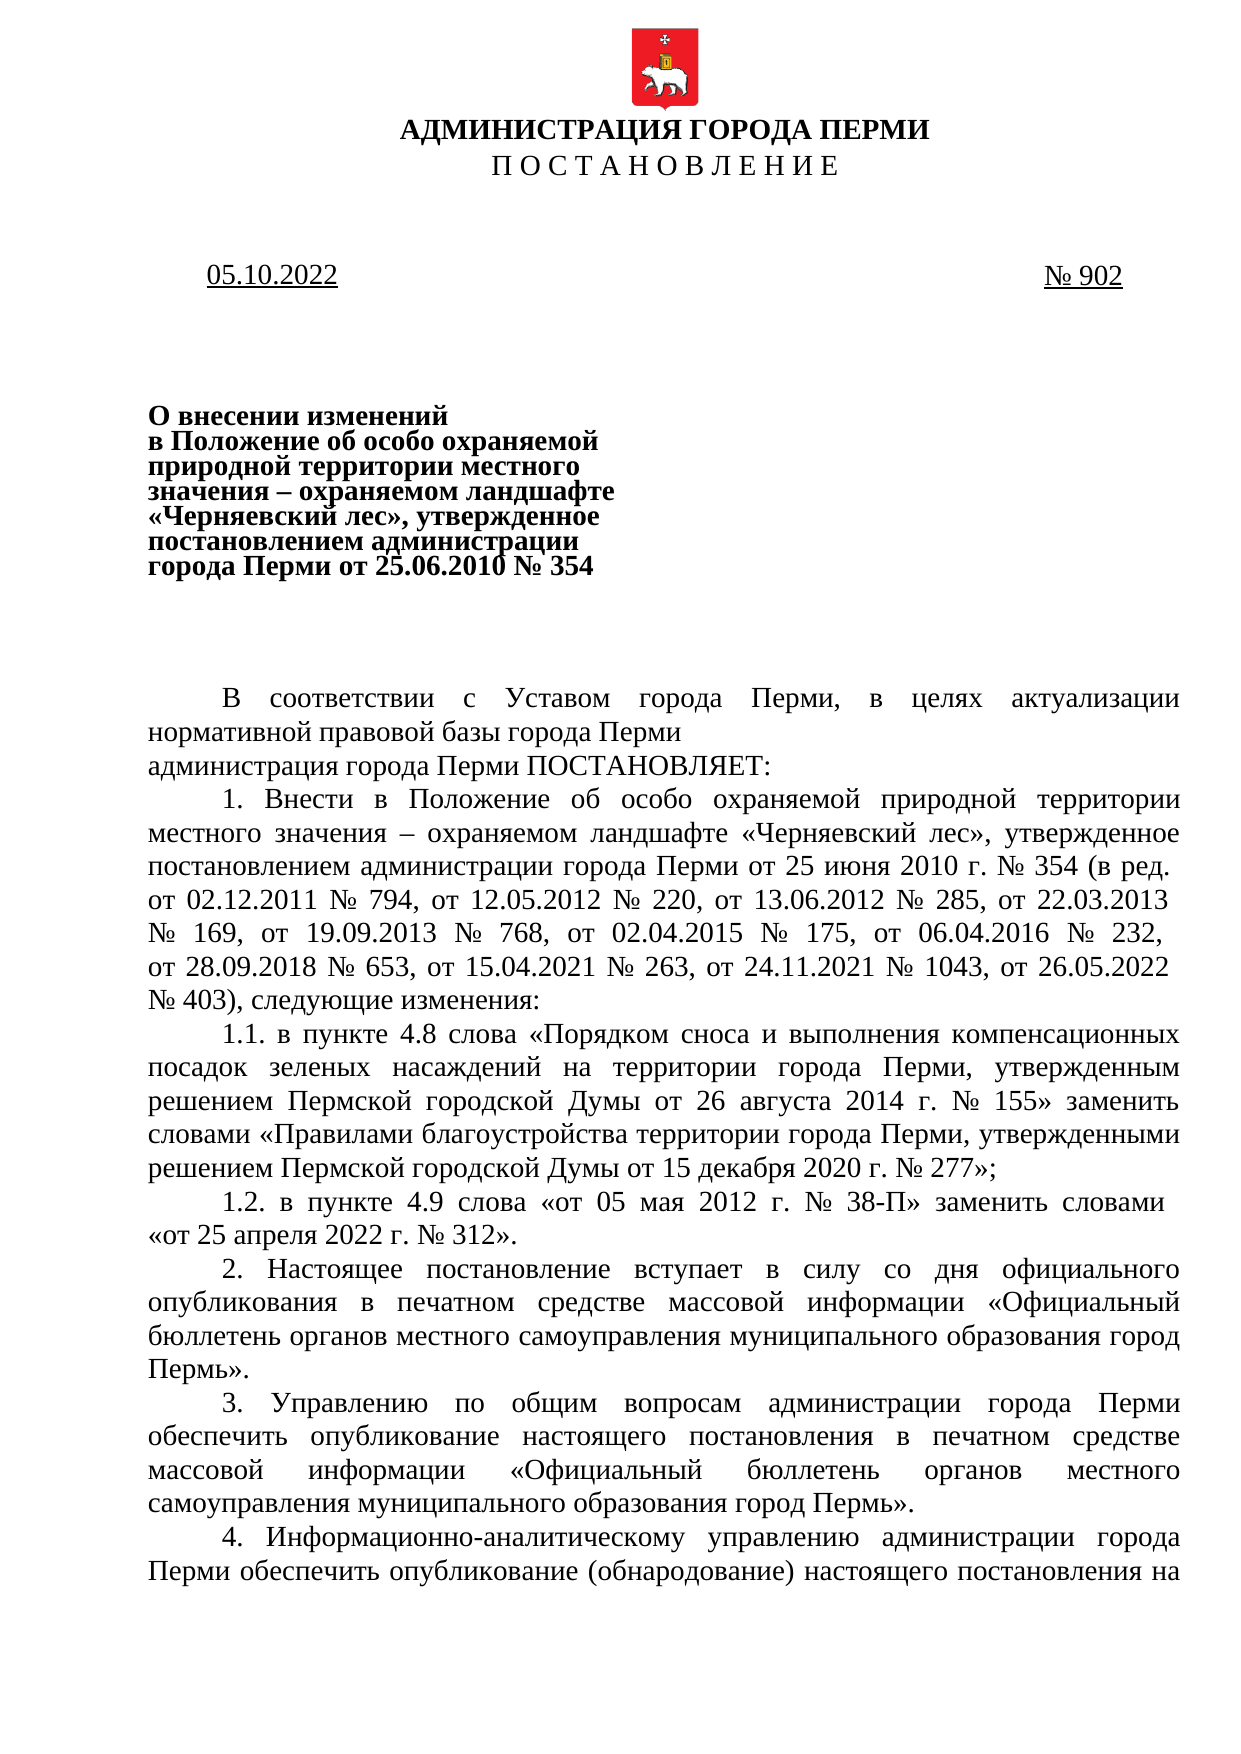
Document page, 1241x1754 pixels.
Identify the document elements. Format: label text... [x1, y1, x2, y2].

text В соответствии с Уставом города Перми, в целях актуализации нормативной правовой базы города Перми [148, 681, 1181, 748]
picture [631, 28, 699, 110]
text 1.1. в пункте 4.8 слова «Порядком сноса и выполнения компенсационных посадок зеленых насаждений на территории города Перми, утвержденным решением Пермской городской Думы от 26 августа 2014 г. № 155» заменить словами «Правилами благоустройства территории города Перми, утвержденными решением Пермской городской Думы от 15 декабря 2020 г. № 277»; [148, 1016, 1181, 1184]
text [148, 1519, 1181, 1586]
text «Черняевский лес», утвержденное постановлением администрации города Перми от 25.06.2010 № 354 [148, 506, 1181, 581]
text 3. Управлению по общим вопросам администрации города Перми обеспечить опубликование настоящего постановления в печатном средстве массовой информации «Официальный бюллетень органов местного самоуправления муниципального образования город Пермь». [148, 1385, 1181, 1519]
text 2. Настоящее постановление вступает в силу со дня официального опубликования в печатном средстве массовой информации «Официальный бюллетень органов местного самоуправления муниципального образования город Пермь». [148, 1251, 1181, 1385]
text О внесении изменений в Положение об особо охраняемой природной территории местного значения – охраняемом ландшафте [148, 406, 1181, 506]
text администрация города Перми ПОСТАНОВЛЯЕТ: [148, 748, 1181, 781]
text 1. Внести в Положение об особо охраняемой природной территории местного значения – охраняемом ландшафте «Черняевский лес», утвержденное постановлением администрации города Перми от 25 июня 2010 г. № 354 (в ред. от 02.12.2011 № 794, от 12.05.2012 № 220, от 13.06.2012 № 285, от 22.03.2013 № 169, от 19.09.2013 № 768, от 02.04.2015 № 175, от 06.04.2016 № 232, от 28.09.2018 № 653, от 15.04.2021 № 263, от 24.11.2021 № 1043, от 26.05.2022 № 403), следующие изменения: [148, 781, 1181, 1016]
text 1.2. в пункте 4.9 слова «от 05 мая 2012 г. № 38-П» заменить словами «от 25 апреля 2022 г. № 312». [148, 1184, 1181, 1251]
